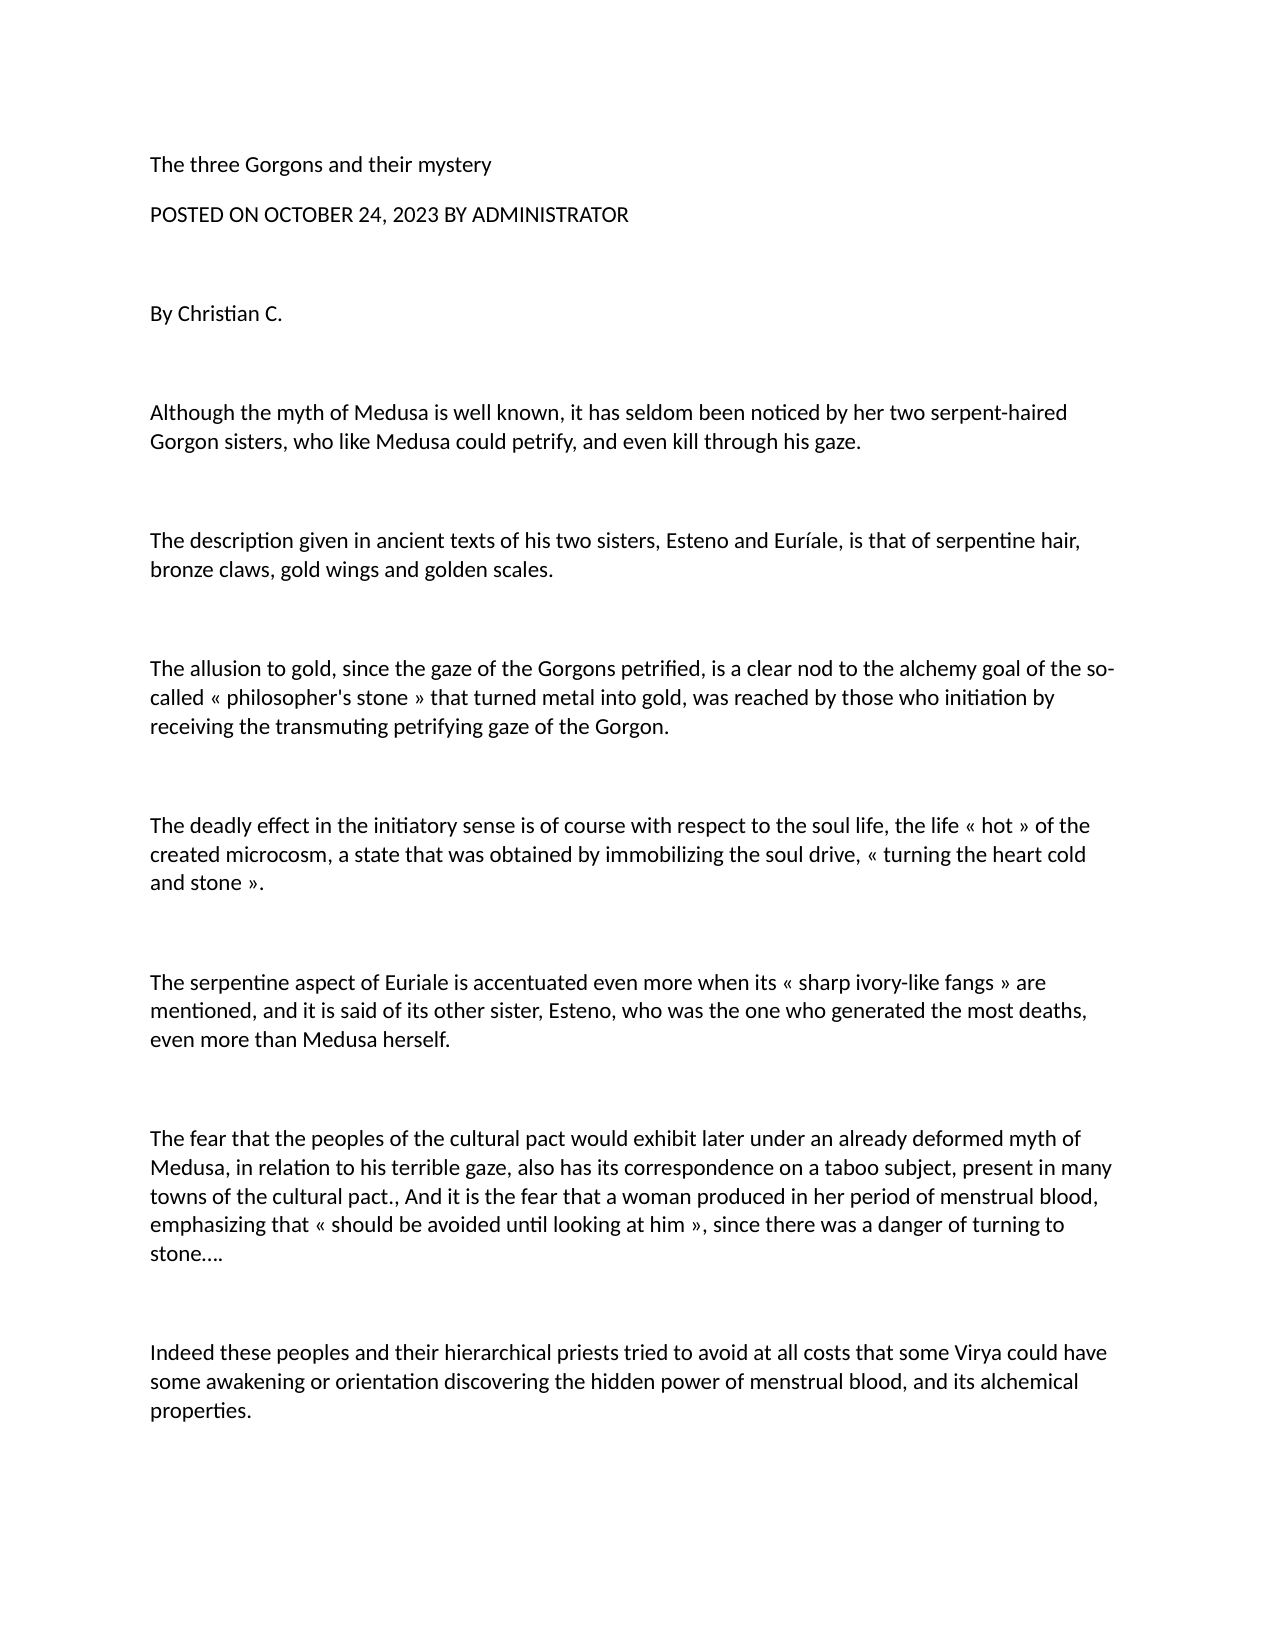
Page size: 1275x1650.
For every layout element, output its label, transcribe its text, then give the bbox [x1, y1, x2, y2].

text By Christian C. [150, 299, 1125, 327]
text The serpentine aspect of Euriale is accentuated even more when its « sharp ivory-like fangs » are mentioned, and it is said of its other sister, Esteno, who was the one who generated the most deaths, even more than Medusa herself. [150, 967, 1125, 1053]
text The allusion to gold, since the gaze of the Gorgons petrified, is a clear nod to the alchemy goal of the so-called « philosopher's stone » that turned metal into gold, was reached by those who initiation by receiving the transmuting petrifying gaze of the Gorgon. [150, 654, 1125, 740]
text The fear that the peoples of the cultural pact would exhibit later under an already deformed myth of Medusa, in relation to his terrible gaze, also has its correspondence on a taboo subject, present in many towns of the cultural pact., And it is the fear that a woman produced in her period of menstrual blood, emphasizing that « should be avoided until looking at him », since there was a danger of turning to stone…. [150, 1124, 1125, 1267]
text The deadly effect in the initiatory sense is of course with respect to the soul life, the life « hot » of the created microcosm, a state that was obtained by immobilizing the soul drive, « turning the heart cold and stone ». [150, 810, 1125, 897]
text The description given in ancient texts of his two sisters, Esteno and Euríale, is that of serpentine hair, bronze claws, gold wings and golden scales. [150, 526, 1125, 583]
text Although the myth of Medusa is well known, it has seldom been noticed by her two serpent-haired Gorgon sisters, who like Medusa could petrify, and even kill through his gaze. [150, 398, 1125, 455]
text The three Gorgons and their mystery [150, 150, 1125, 179]
text POSTED ON OCTOBER 24, 2023 BY ADMINISTRATOR [150, 199, 1125, 228]
text Indeed these peoples and their hierarchical priests tried to avoid at all costs that some Virya could have some awakening or orientation discovering the hidden power of menstrual blood, and its alchemical properties. [150, 1338, 1125, 1424]
